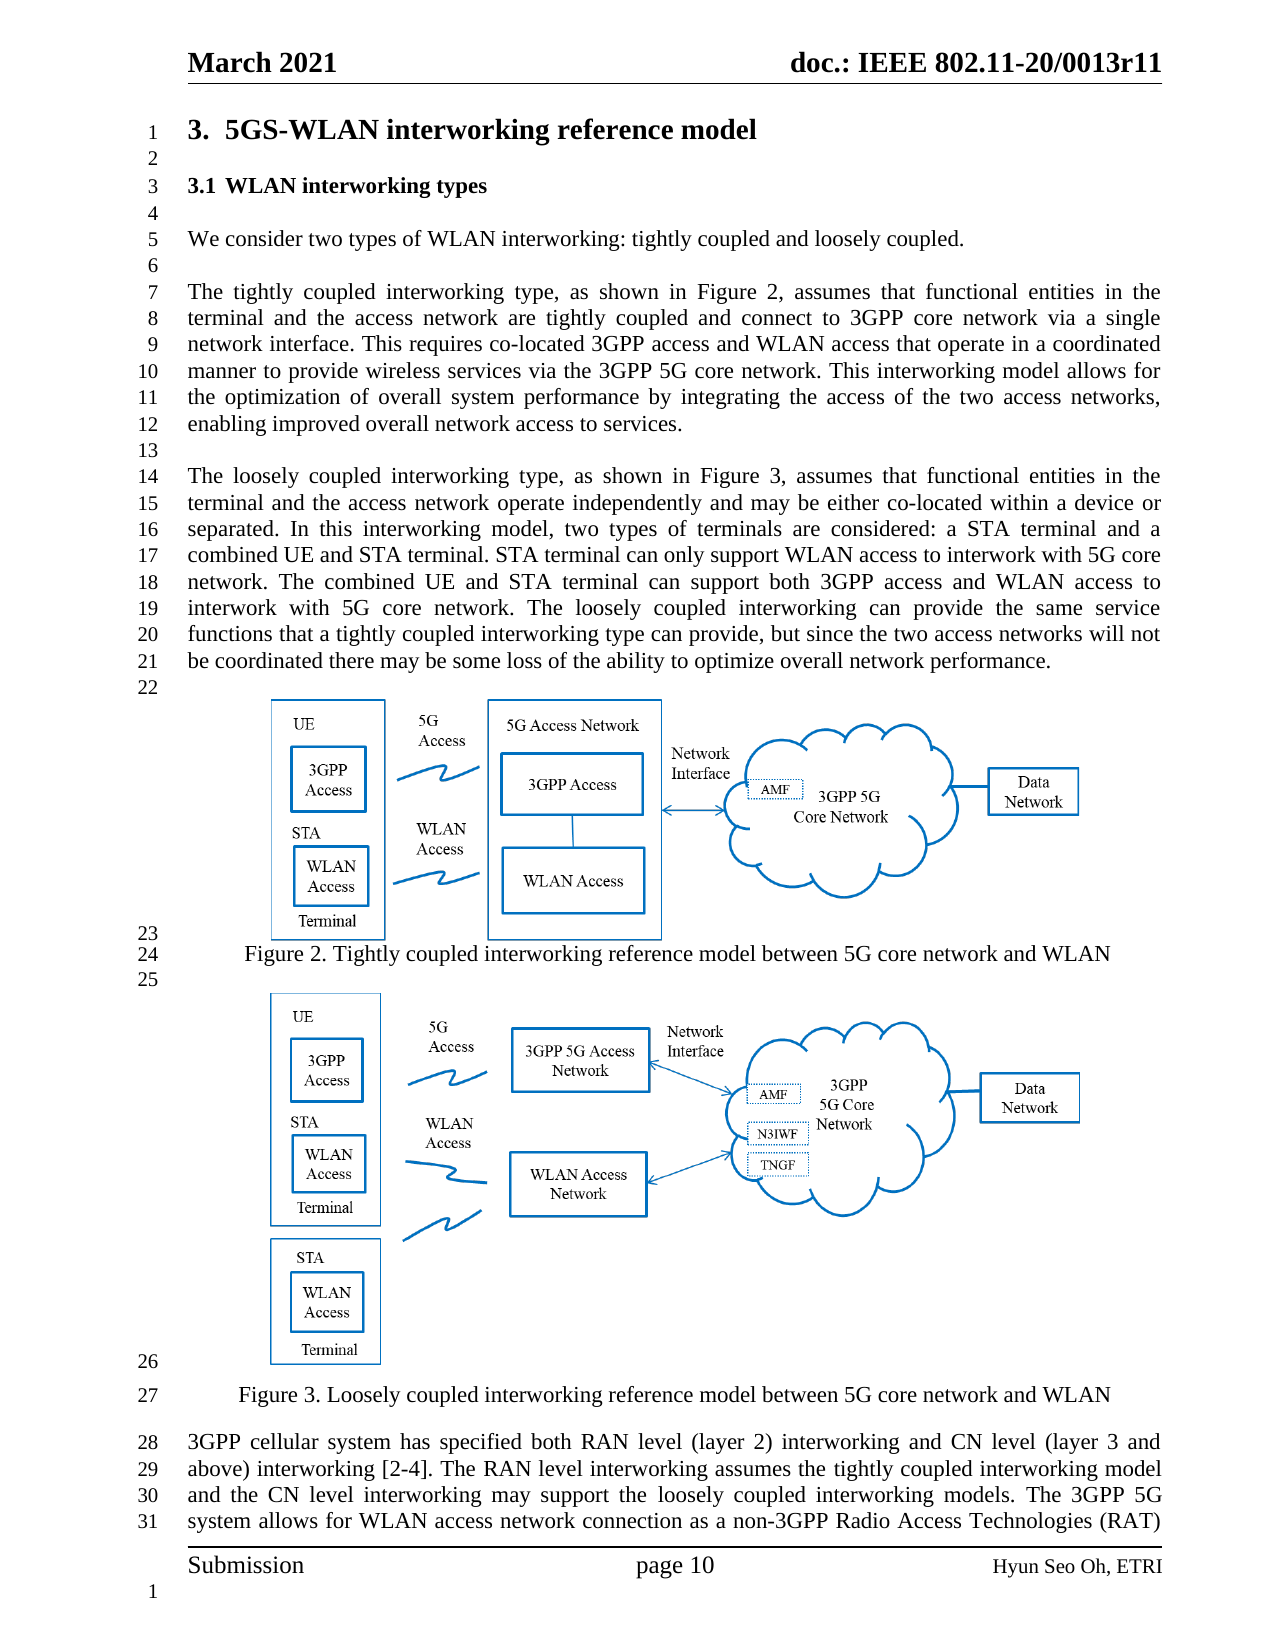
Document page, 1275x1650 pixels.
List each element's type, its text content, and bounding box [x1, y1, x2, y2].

subtitle WLAN interworking types [187, 172, 1162, 199]
text Figure 3. Loosely coupled interworking reference model between 5G core network and WLAN [187, 1381, 1162, 1408]
picture [271, 699, 1080, 941]
text The tightly coupled interworking type, as shown in Figure 2, assumes that functional entities in the terminal and the access network are tightly coupled and connect to 3GPP core network via a single network interface. This requires co-located 3GPP access and WLAN access that operate in a coordinated manner to provide wireless services via the 3GPP 5G core network. This interworking model allows for the optimization of overall system performance by integrating the access of the two access networks, enabling improved overall network access to services. [187, 278, 1162, 436]
text The loosely coupled interworking type, as shown in Figure 3, assumes that functional entities in the terminal and the access network operate independently and may be either co-located within a device or separated. In this interworking model, two types of terminals are considered: a STA terminal and a combined UE and STA terminal. STA terminal can only support WLAN access to interwork with 5G core network. The combined UE and STA terminal can support both 3GPP access and WLAN access to interwork with 5G core network. The loosely coupled interworking can provide the same service functions that a tightly coupled interworking type can provide, but since the two access networks will not be coordinated there may be some loss of the ability to optimize overall network performance. [187, 462, 1162, 673]
subtitle 5GS-WLAN interworking reference model [187, 112, 1162, 146]
text We consider two types of WLAN interworking: tightly coupled and loosely coupled. [187, 225, 1162, 251]
text Figure 2. Tightly coupled interworking reference model between 5G core network and WLAN [187, 940, 1162, 967]
picture [270, 993, 1080, 1369]
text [187, 1428, 1162, 1534]
